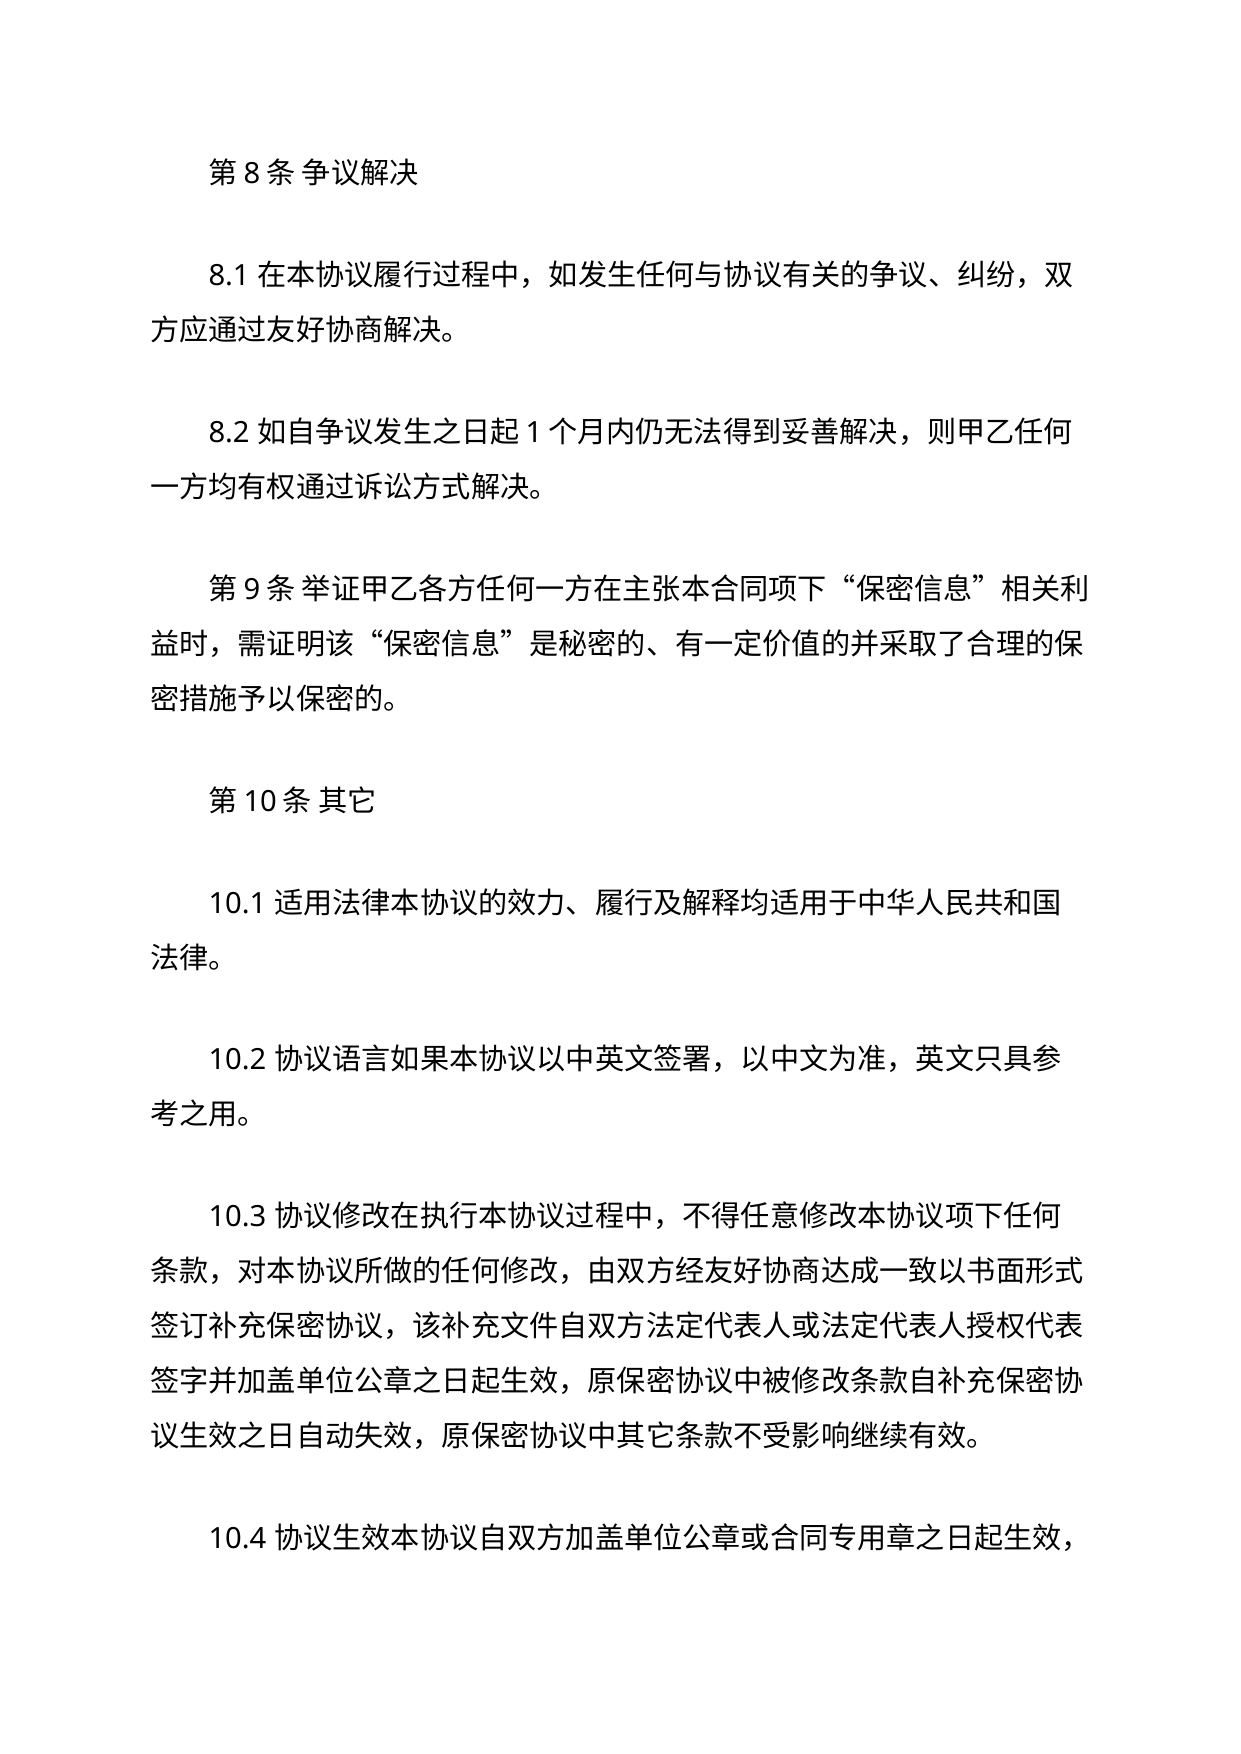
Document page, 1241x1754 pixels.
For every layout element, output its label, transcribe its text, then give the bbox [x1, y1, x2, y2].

text 10.3 协议修改在执行本协议过程中，不得任意修改本协议项下任何条款，对本协议所做的任何修改，由双方经友好协商达成一致以书面形式签订补充保密协议，该补充文件自双方法定代表人或法定代表人授权代表签字并加盖单位公章之日起生效，原保密协议中被修改条款自补充保密协议生效之日自动失效，原保密协议中其它条款不受影响继续有效。 [150, 1193, 1090, 1455]
text 10.1 适用法律本协议的效力、履行及解释均适用于中华人民共和国法律。 [150, 879, 1090, 976]
text 第10条 其它 [150, 777, 1090, 819]
text 8.2 如自争议发生之日起1个月内仍无法得到妥善解决，则甲乙任何一方均有权通过诉讼方式解决。 [150, 409, 1090, 506]
text 第8条 争议解决 [150, 150, 1090, 192]
text 8.1 在本协议履行过程中，如发生任何与协议有关的争议、纠纷，双方应通过友好协商解决。 [150, 252, 1090, 349]
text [150, 1514, 1090, 1557]
text 第9条 举证甲乙各方任何一方在主张本合同项下“保密信息”相关利益时，需证明该“保密信息”是秘密的、有一定价值的并采取了合理的保密措施予以保密的。 [150, 566, 1090, 718]
text 10.2 协议语言如果本协议以中英文签署，以中文为准，英文只具参考之用。 [150, 1036, 1090, 1133]
